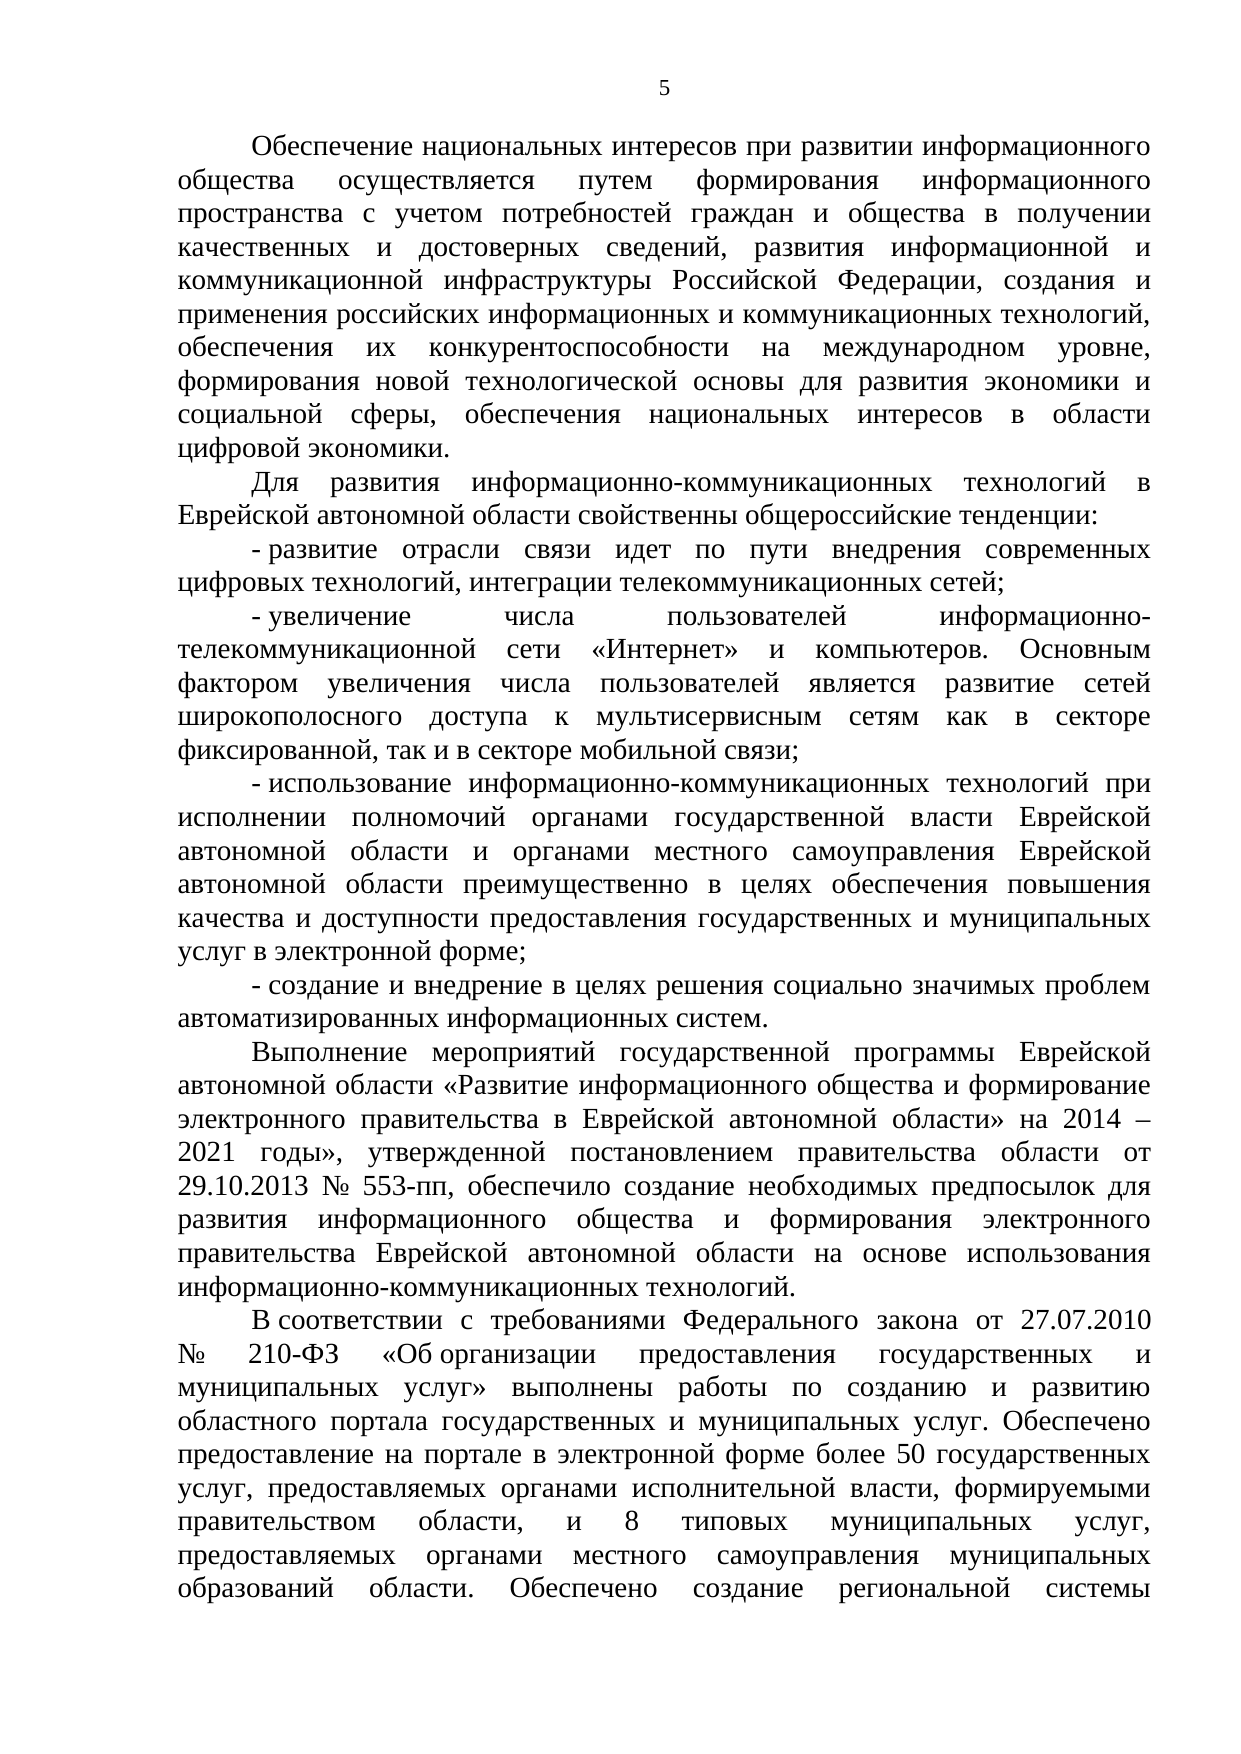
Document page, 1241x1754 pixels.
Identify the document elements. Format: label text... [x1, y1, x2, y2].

text Выполнение мероприятий государственной программы Еврейской автономной области «Развитие информационного общества и формирование электронного правительства в Еврейской автономной области» на 2014 – 2021 годы», утвержденной постановлением правительства области от 29.10.2013 № 553-пп, обеспечило создание необходимых предпосылок для развития информационного общества и формирования электронного правительства Еврейской автономной области на основе использования информационно-коммуникационных технологий. [177, 1034, 1152, 1302]
text Для развития информационно-коммуникационных технологий в Еврейской автономной области свойственны общероссийские тенденции: [177, 464, 1152, 531]
text - создание и внедрение в целях решения социально значимых проблем автоматизированных информационных систем. [177, 967, 1152, 1034]
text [177, 1302, 1152, 1604]
text - увеличение числа пользователей информационно-телекоммуникационной сети «Интернет» и компьютеров. Основным фактором увеличения числа пользователей является развитие сетей широкополосного доступа к мультисервисным сетям как в секторе фиксированной, так и в секторе мобильной связи; [177, 598, 1152, 766]
text - развитие отрасли связи идет по пути внедрения современных цифровых технологий, интеграции телекоммуникационных сетей; [177, 531, 1152, 598]
text Обеспечение национальных интересов при развитии информационного общества осуществляется путем формирования информационного пространства с учетом потребностей граждан и общества в получении качественных и достоверных сведений, развития информационной и коммуникационной инфраструктуры Российской Федерации, создания и применения российских информационных и коммуникационных технологий, обеспечения их конкурентоспособности на международном уровне, формирования новой технологической основы для развития экономики и социальной сферы, обеспечения национальных интересов в области цифровой экономики. [177, 128, 1152, 464]
text - использование информационно-коммуникационных технологий при исполнении полномочий органами государственной власти Еврейской автономной области и органами местного самоуправления Еврейской автономной области преимущественно в целях обеспечения повышения качества и доступности предоставления государственных и муниципальных услуг в электронной форме; [177, 766, 1152, 967]
